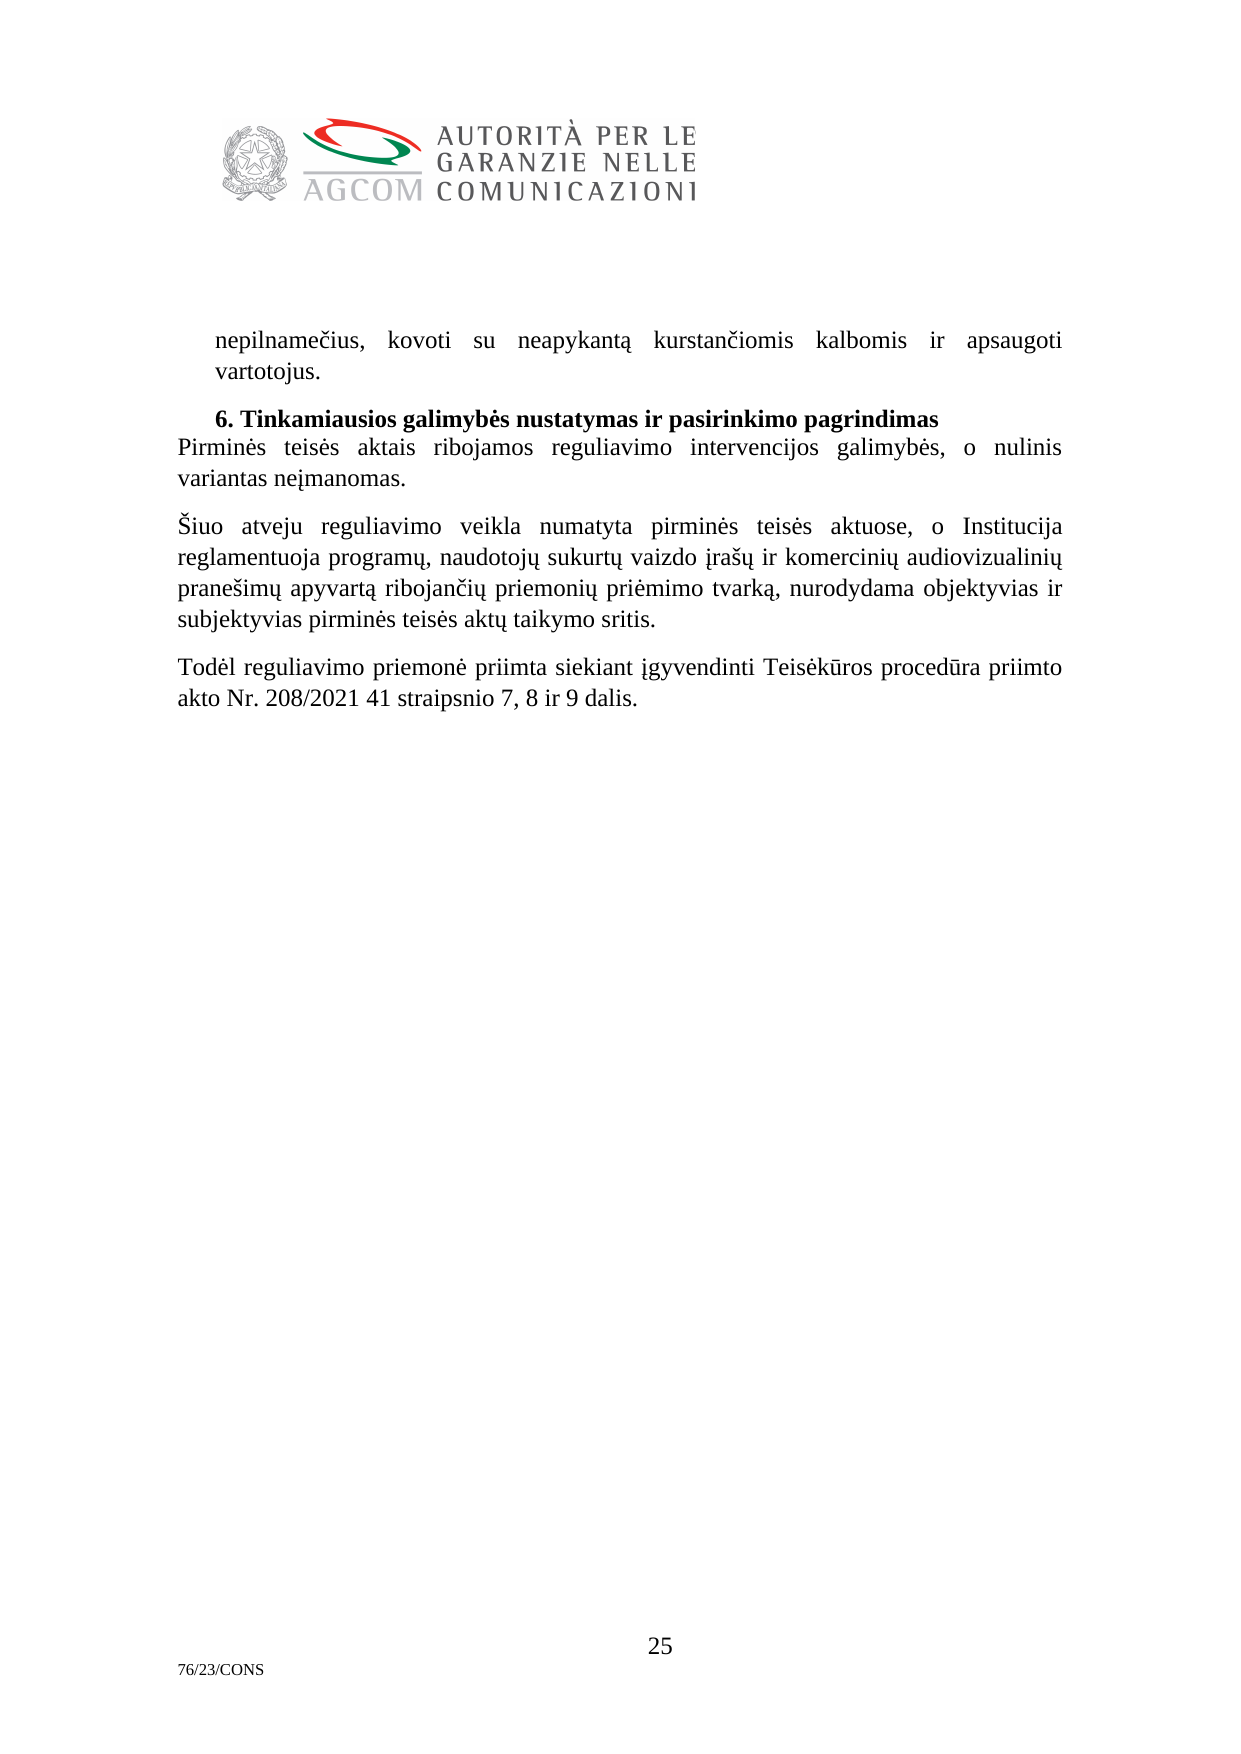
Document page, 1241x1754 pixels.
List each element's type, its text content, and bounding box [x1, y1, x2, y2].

text Pirminės teisės aktais ribojamos reguliavimo intervencijos galimybės, o nulinis variantas neįmanomas. [177, 432, 1063, 492]
text Todėl reguliavimo priemonė priimta siekiant įgyvendinti Teisėkūros procedūra priimto akto Nr. 208/2021 41 straipsnio 7, 8 ir 9 dalis. [177, 652, 1063, 712]
picture [222, 118, 695, 201]
text Šiuo atveju reguliavimo veikla numatyta pirminės teisės aktuose, o Institucija reglamentuoja programų, naudotojų sukurtų vaizdo įrašų ir komercinių audiovizualinių pranešimų apyvartą ribojančių priemonių priėmimo tvarką, nurodydama objektyvias ir subjektyvias pirminės teisės aktų taikymo sritis. [177, 511, 1063, 633]
text 6. Tinkamiausios galimybės nustatymas ir pasirinkimo pagrindimas [177, 404, 1063, 432]
